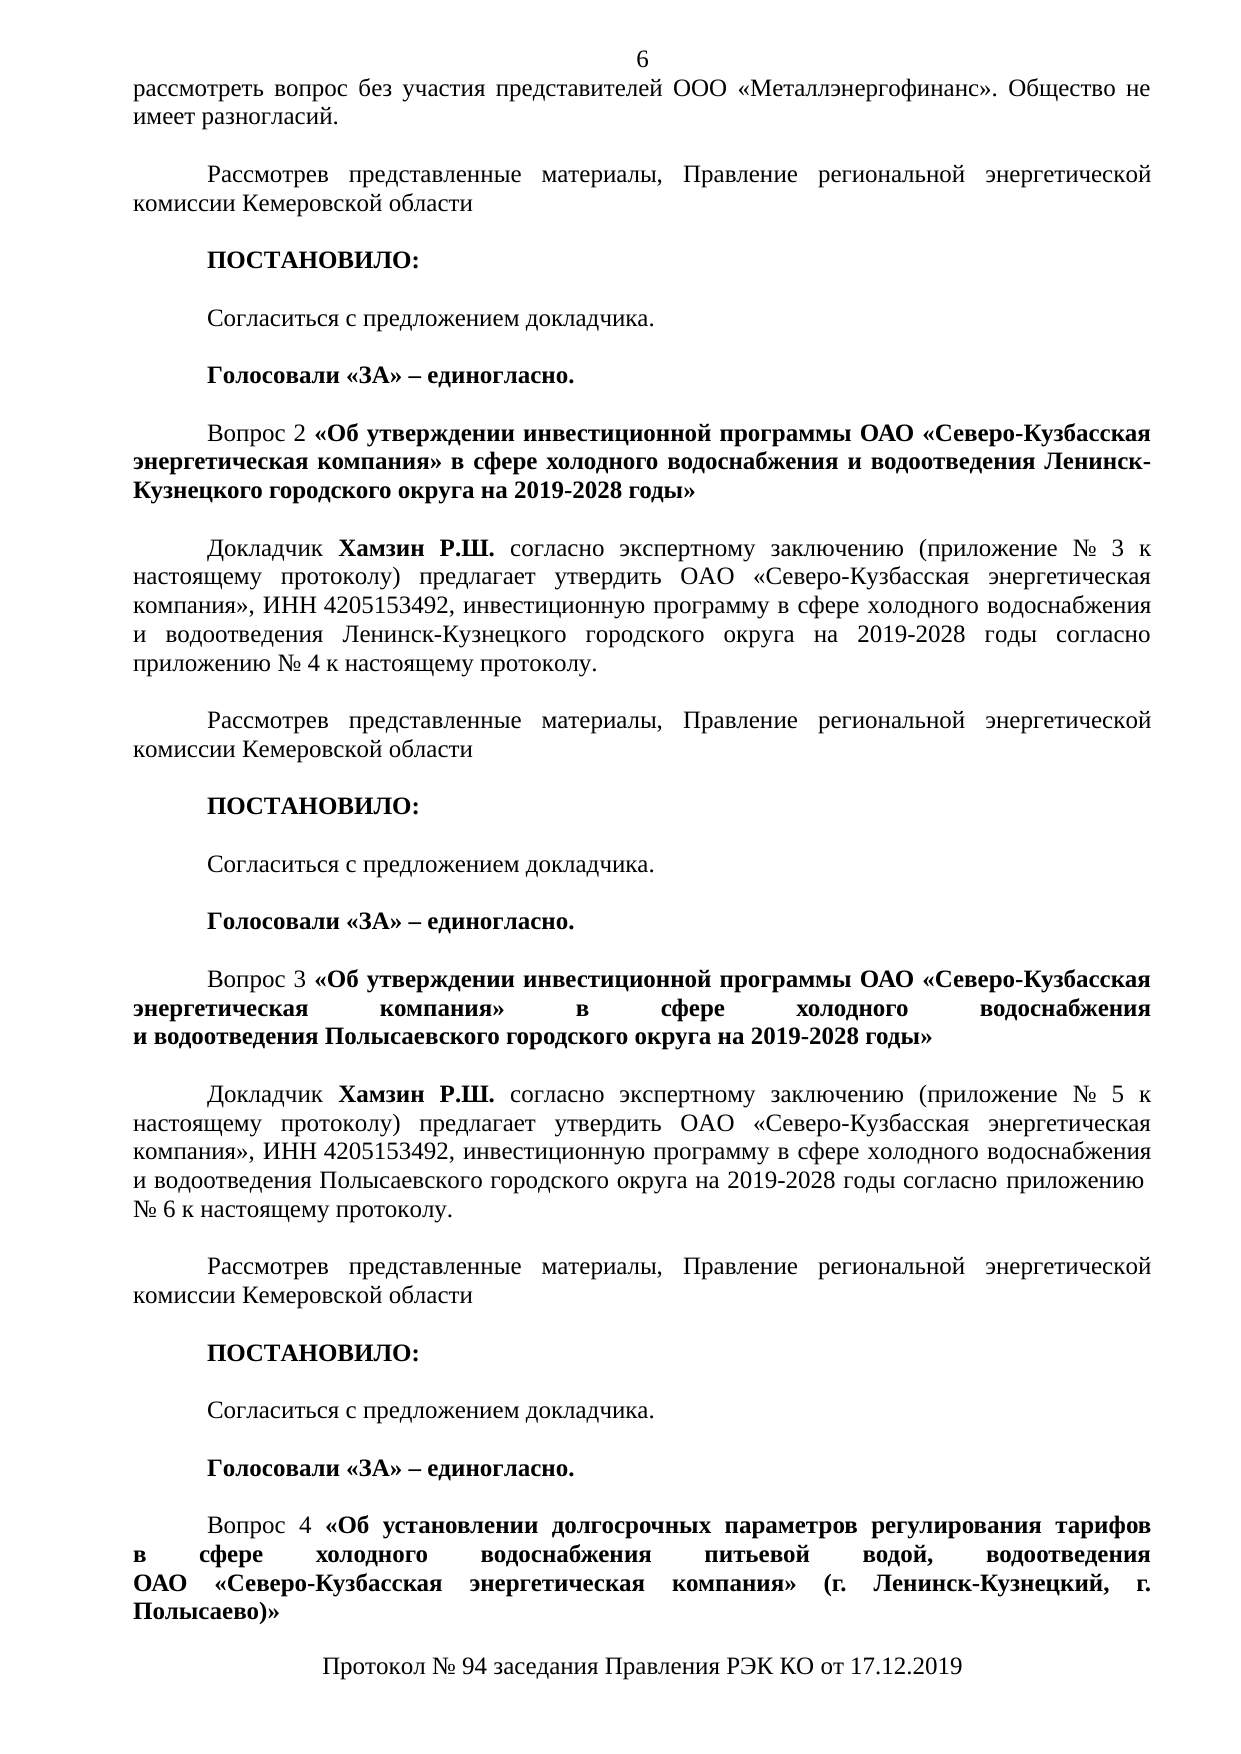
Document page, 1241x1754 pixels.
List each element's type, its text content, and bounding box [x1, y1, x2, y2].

text Докладчик Хамзин Р.Ш. согласно экспертному заключению (приложение № 3 к настоящему протоколу) предлагает утвердить ОАО «Северо-Кузбасская энергетическая компания», ИНН 4205153492, инвестиционную программу в сфере холодного водоснабжения и водоотведения Ленинск-Кузнецкого городского округа на 2019-2028 годы согласно приложению № 4 к настоящему протоколу. [133, 533, 1152, 676]
text ПОСТАНОВИЛО: [133, 1338, 1152, 1366]
text ПОСТАНОВИЛО: [133, 791, 1152, 820]
text ПОСТАНОВИЛО: [133, 245, 1152, 274]
text Вопрос 2 «Об утверждении инвестиционной программы ОАО «Северо-Кузбасская энергетическая компания» в сфере холодного водоснабжения и водоотведения Ленинск-Кузнецкого городского округа на 2019-2028 годы» [133, 418, 1152, 504]
text Голосовали «ЗА» – единогласно. [133, 360, 1152, 389]
text Голосовали «ЗА» – единогласно. [133, 1453, 1152, 1481]
text Согласиться с предложением докладчика. [133, 303, 1152, 331]
text Рассмотрев представленные материалы, Правление региональной энергетической комиссии Кемеровской области [133, 1251, 1152, 1309]
text Согласиться с предложением докладчика. [133, 1395, 1152, 1424]
text Рассмотрев представленные материалы, Правление региональной энергетической комиссии Кемеровской области [133, 705, 1152, 763]
text Вопрос 3 «Об утверждении инвестиционной программы ОАО «Северо-Кузбасская энергетическая компания» в сфере холодного водоснабжения и водоотведения Полысаевского городского округа на 2019-2028 годы» [133, 964, 1152, 1050]
text Голосовали «ЗА» – единогласно. [133, 906, 1152, 935]
text Докладчик Хамзин Р.Ш. согласно экспертному заключению (приложение № 5 к настоящему протоколу) предлагает утвердить ОАО «Северо-Кузбасская энергетическая компания», ИНН 4205153492, инвестиционную программу в сфере холодного водоснабжения и водоотведения Полысаевского городского округа на 2019-2028 годы согласно приложению № 6 к настоящему протоколу. [133, 1079, 1152, 1223]
text Вопрос 4 «Об установлении долгосрочных параметров регулирования тарифов в сфере холодного водоснабжения питьевой водой, водоотведения ОАО «Северо-Кузбасская энергетическая компания» (г. Ленинск-Кузнецкий, г. Полысаево)» [133, 1510, 1152, 1625]
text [133, 73, 1152, 130]
text Рассмотрев представленные материалы, Правление региональной энергетической комиссии Кемеровской области [133, 159, 1152, 216]
text Согласиться с предложением докладчика. [133, 849, 1152, 878]
